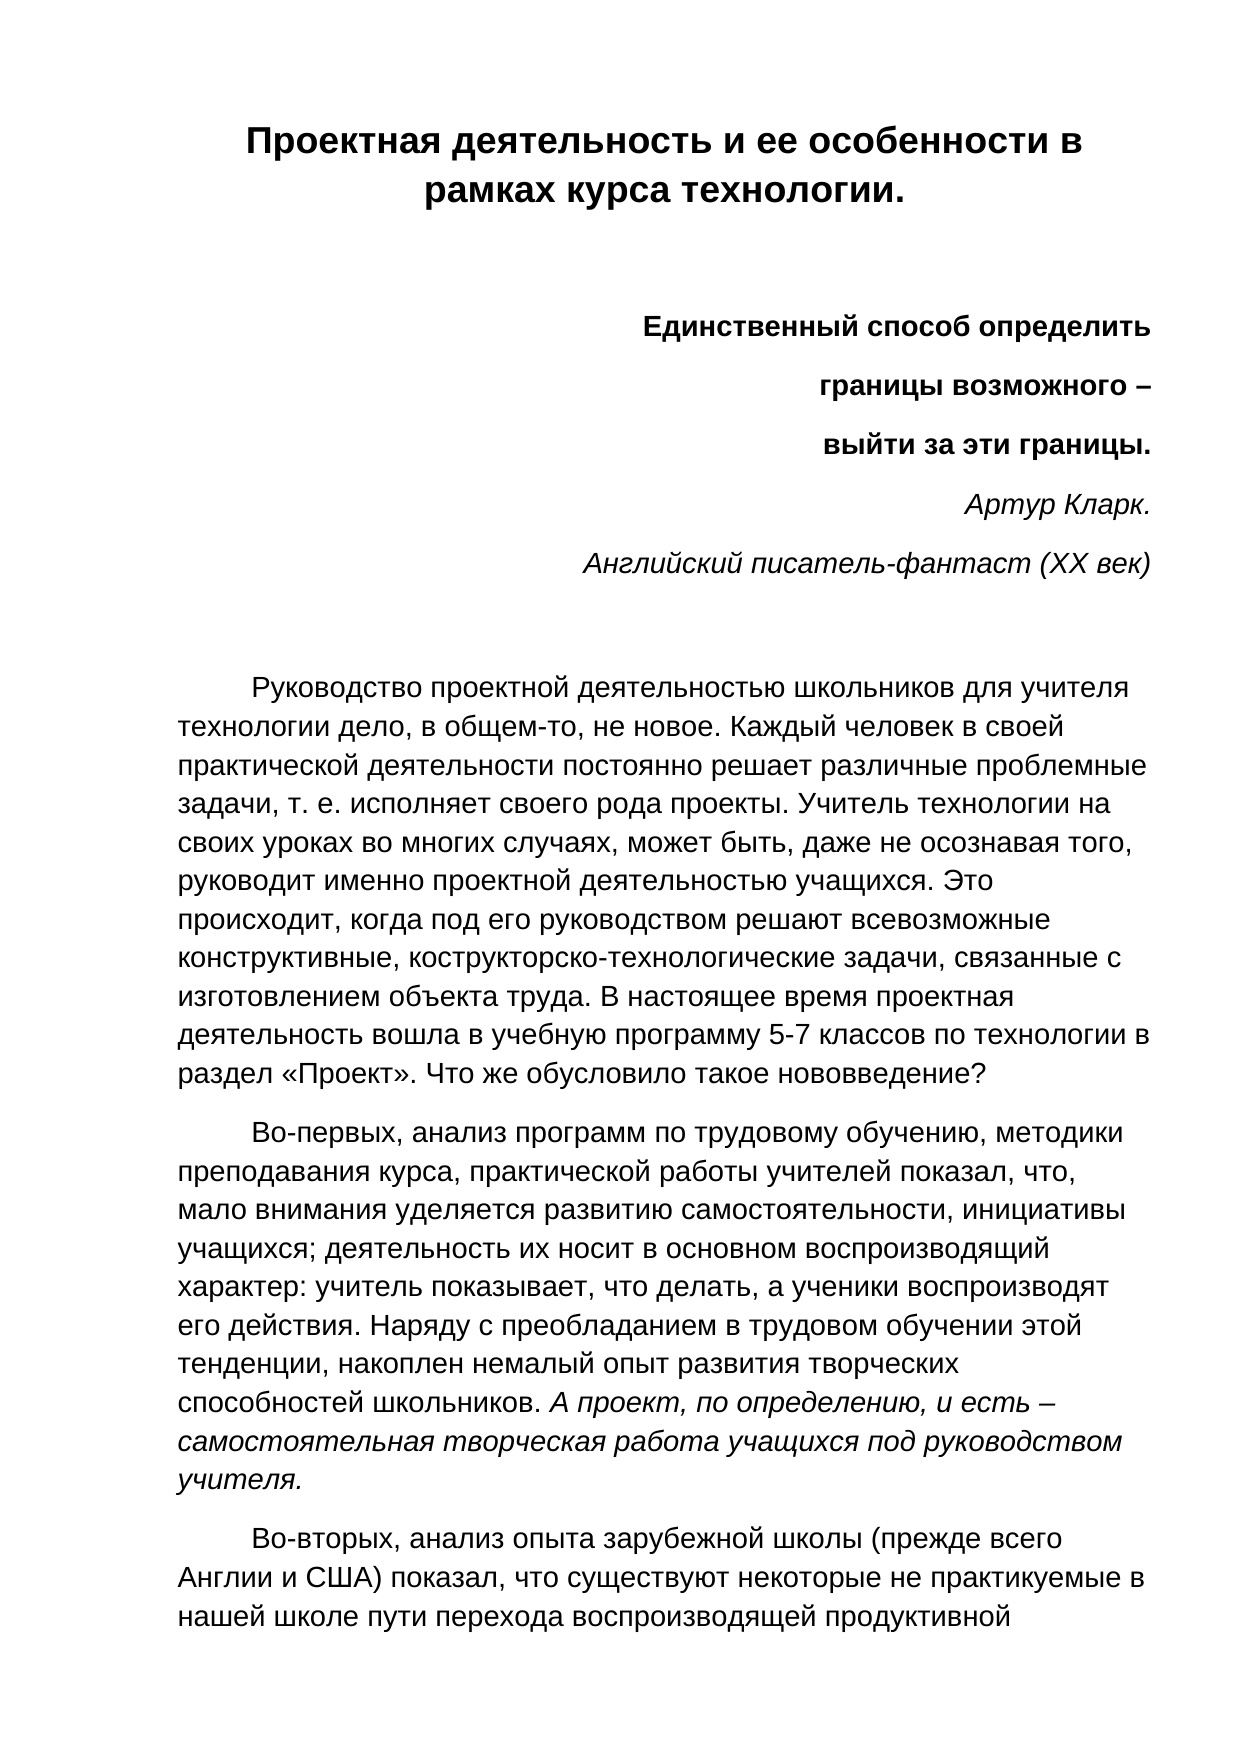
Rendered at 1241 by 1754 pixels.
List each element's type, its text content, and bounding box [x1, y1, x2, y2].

text Проектная деятельность и ее особенности в рамках курса технологии. [177, 118, 1152, 211]
text Артур Кларк. [177, 487, 1152, 520]
text выйти за эти границы. [177, 427, 1152, 461]
text Во-первых, анализ программ по трудовому обучению, методики преподавания курса, практической работы учителей показал, что, мало внимания уделяется развитию самостоятельности, инициативы учащихся; деятельность их носит в основном воспроизводящий характер: учитель показывает, что делать, а ученики воспроизводят его действия. Наряду с преобладанием в трудовом обучении этой тенденции, накоплен немалый опыт развития творческих способностей школьников. А проект, по определению, и есть – самостоятельная творческая работа учащихся под руководством учителя. [177, 1115, 1152, 1496]
text Английский писатель-фантаст (ХХ век) [177, 546, 1152, 579]
text Единственный способ определить [177, 308, 1152, 342]
text Руководство проектной деятельностью школьников для учителя технологии дело, в общем-то, не новое. Каждый человек в своей практической деятельности постоянно решает различные проблемные задачи, т. е. исполняет своего рода проекты. Учитель технологии на своих уроках во многих случаях, может быть, даже не осознавая того, руководит именно проектной деятельностью учащихся. Это происходит, когда под его руководством решают всевозможные конструктивные, кострукторско-технологические задачи, связанные с изготовлением объекта труда. В настоящее время проектная деятельность вошла в учебную программу 5-7 классов по технологии в раздел «Проект». Что же обусловило такое нововведение? [177, 670, 1152, 1089]
text границы возможного – [177, 368, 1152, 401]
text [177, 1521, 1152, 1632]
